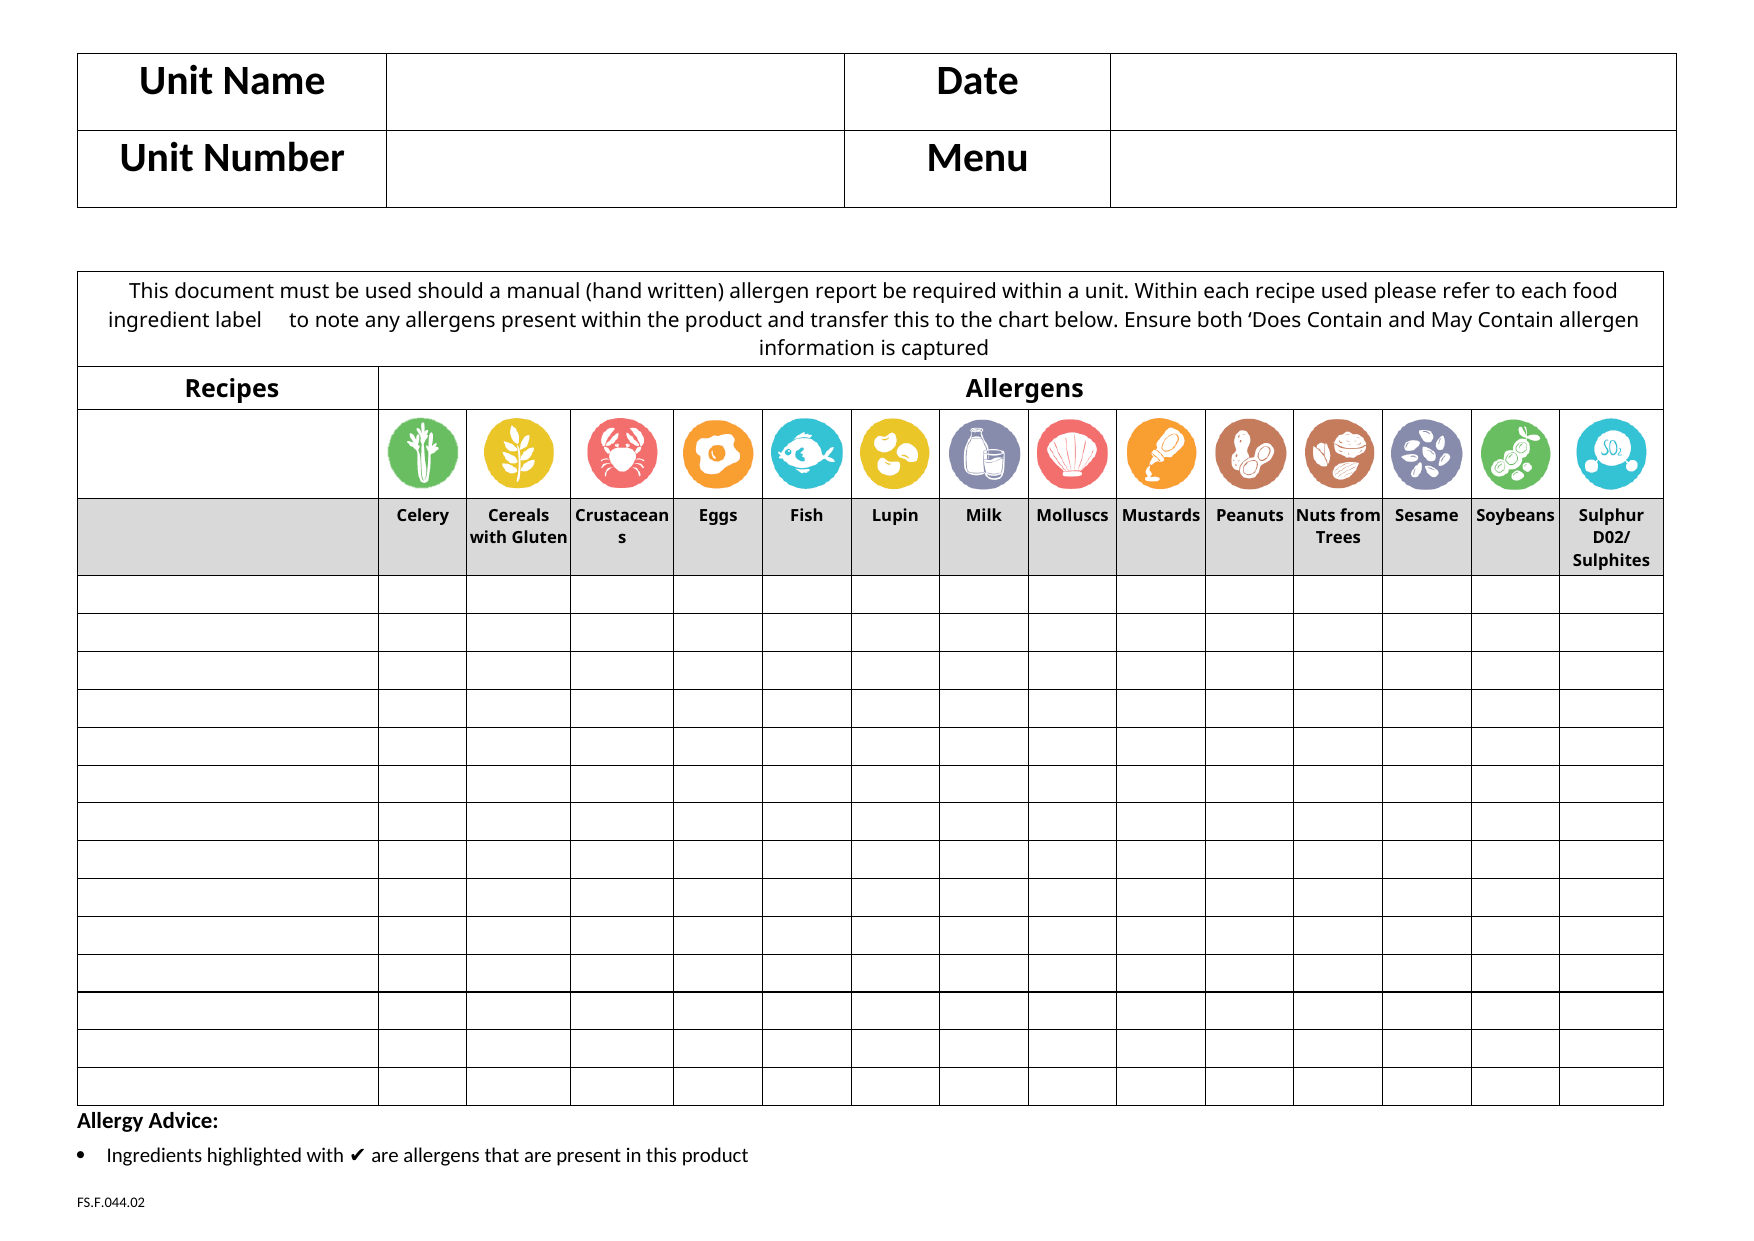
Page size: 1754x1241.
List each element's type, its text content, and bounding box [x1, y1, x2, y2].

table_cell [1206, 1030, 1293, 1067]
table_cell [763, 841, 851, 878]
table_cell [1472, 1030, 1559, 1067]
table_cell [1206, 879, 1293, 916]
table_cell [78, 652, 378, 689]
table_cell [674, 917, 762, 953]
table_cell [379, 652, 466, 689]
table_cell [571, 955, 673, 991]
table_cell [467, 1030, 570, 1067]
table_cell Milk [940, 499, 1028, 575]
table_cell [1294, 879, 1382, 916]
table_cell [571, 690, 673, 727]
table_cell [78, 410, 378, 498]
text Ingredients highlighted with ✔ are allergens that are present in this product [77, 1140, 1677, 1168]
table_cell [1472, 879, 1559, 916]
table_cell [763, 766, 851, 802]
table_cell Allergens [379, 367, 1663, 409]
table_cell [1206, 728, 1293, 764]
table_cell [763, 879, 851, 916]
table_cell [1383, 614, 1471, 651]
table_cell [763, 955, 851, 991]
table_cell [940, 955, 1028, 991]
table_cell [467, 410, 570, 498]
table_cell [1472, 728, 1559, 764]
table_cell [674, 728, 762, 764]
table_cell [852, 879, 939, 916]
table_cell [1117, 1068, 1205, 1105]
table_cell [571, 917, 673, 953]
table_cell Cereals with Gluten [467, 499, 570, 575]
table_cell [940, 576, 1028, 613]
table_cell [1560, 766, 1663, 802]
table_cell [1294, 803, 1382, 840]
table_cell [78, 614, 378, 651]
table_cell [78, 879, 378, 916]
table_cell [674, 614, 762, 651]
table_cell [1472, 614, 1559, 651]
table_cell [1029, 766, 1116, 802]
table_cell [674, 993, 762, 1029]
table_cell [379, 917, 466, 953]
table_cell [763, 690, 851, 727]
table_cell [1117, 841, 1205, 878]
table_cell [940, 690, 1028, 727]
table_cell [674, 766, 762, 802]
table_cell [1117, 728, 1205, 764]
table_cell [852, 803, 939, 840]
table_cell [1117, 410, 1205, 498]
table_cell [571, 803, 673, 840]
table_cell [1206, 614, 1293, 651]
table_cell [1029, 652, 1116, 689]
table_cell [1294, 917, 1382, 953]
table_cell [1472, 410, 1559, 498]
table_cell [379, 993, 466, 1029]
table_cell [674, 955, 762, 991]
table_cell [852, 576, 939, 613]
table_cell [852, 1030, 939, 1067]
table_cell [1029, 1068, 1116, 1105]
table_cell [1117, 652, 1205, 689]
table_cell [763, 1030, 851, 1067]
table_cell [78, 1030, 378, 1067]
table_cell [674, 1068, 762, 1105]
table_cell [1560, 1030, 1663, 1067]
table_cell [1472, 993, 1559, 1029]
table_cell [571, 576, 673, 613]
table_cell [78, 955, 378, 991]
table_cell [940, 803, 1028, 840]
table_cell [1029, 841, 1116, 878]
table_cell [763, 1068, 851, 1105]
table_cell [467, 1068, 570, 1105]
picture [1207, 415, 1292, 493]
table_cell [763, 410, 851, 498]
table_cell [78, 766, 378, 802]
table_cell [467, 879, 570, 916]
table_cell [674, 1030, 762, 1067]
table_cell [1294, 614, 1382, 651]
table_cell [1383, 1068, 1471, 1105]
table_cell [1117, 879, 1205, 916]
table_cell [1472, 917, 1559, 953]
picture [943, 416, 1025, 492]
table_cell [571, 766, 673, 802]
table_cell [1294, 1030, 1382, 1067]
table_cell [1560, 879, 1663, 916]
table_cell [1472, 766, 1559, 802]
table_cell [674, 410, 762, 498]
table_cell [379, 690, 466, 727]
table_cell [1294, 993, 1382, 1029]
table_cell [852, 728, 939, 764]
table_cell [379, 841, 466, 878]
table_cell [467, 766, 570, 802]
table_cell [1472, 690, 1559, 727]
table_cell [78, 576, 378, 613]
table_cell Lupin [852, 499, 939, 575]
table_cell [467, 917, 570, 953]
table_cell [940, 993, 1028, 1029]
picture [1033, 416, 1112, 492]
table_cell [763, 803, 851, 840]
table_cell [940, 652, 1028, 689]
table_cell [763, 576, 851, 613]
table_cell Molluscs [1029, 499, 1116, 575]
table_cell [674, 576, 762, 613]
table_cell [674, 690, 762, 727]
table_cell [571, 652, 673, 689]
table_cell [674, 841, 762, 878]
table_cell [1383, 841, 1471, 878]
table_cell [1206, 955, 1293, 991]
table_cell [1029, 917, 1116, 953]
table_cell [1383, 917, 1471, 953]
table_cell [1206, 766, 1293, 802]
table_cell [1383, 1030, 1471, 1067]
table_cell [1472, 576, 1559, 613]
table_cell [1294, 955, 1382, 991]
table_cell [1560, 955, 1663, 991]
table_cell [78, 803, 378, 840]
table_cell [379, 766, 466, 802]
table_cell [1206, 1068, 1293, 1105]
table_cell [1472, 652, 1559, 689]
table_cell [940, 879, 1028, 916]
table_cell [940, 1068, 1028, 1105]
table_cell [1029, 410, 1116, 498]
table_cell [1029, 1030, 1116, 1067]
table_cell [1560, 841, 1663, 878]
table_cell [1029, 728, 1116, 764]
text Allergy Advice: [77, 1106, 1677, 1134]
table_cell [1560, 690, 1663, 727]
table_cell [78, 841, 378, 878]
table_cell [852, 1068, 939, 1105]
picture [580, 416, 664, 492]
table_cell [1117, 690, 1205, 727]
table_cell [1383, 728, 1471, 764]
table_cell [78, 728, 378, 764]
table_cell [763, 652, 851, 689]
table_cell [467, 993, 570, 1029]
table_cell [940, 410, 1028, 498]
table_cell [1294, 652, 1382, 689]
table_cell [379, 955, 466, 991]
picture [677, 417, 759, 491]
table_cell [467, 841, 570, 878]
table_cell [852, 917, 939, 953]
table_cell [1206, 690, 1293, 727]
table_cell [467, 652, 570, 689]
table_cell [1560, 410, 1663, 498]
table_cell [1383, 879, 1471, 916]
table_cell [78, 499, 378, 575]
table_cell [1383, 690, 1471, 727]
table_cell [1206, 803, 1293, 840]
table_cell [1206, 652, 1293, 689]
picture [856, 416, 935, 493]
table_cell [1560, 803, 1663, 840]
table_cell Mustards [1117, 499, 1205, 575]
table_cell [467, 955, 570, 991]
table_cell [467, 614, 570, 651]
table_cell [1206, 917, 1293, 953]
picture [1570, 414, 1653, 494]
table_cell [1117, 614, 1205, 651]
table_cell [78, 690, 378, 727]
table_cell [1383, 955, 1471, 991]
table_cell [1294, 576, 1382, 613]
table_cell [1294, 690, 1382, 727]
table_cell Sulphur D02/ Sulphites [1560, 499, 1663, 575]
table_cell [1560, 652, 1663, 689]
picture [383, 416, 462, 493]
table_cell [379, 1068, 466, 1105]
table_cell [78, 1068, 378, 1105]
table_cell [1472, 803, 1559, 840]
table_cell [1294, 410, 1382, 498]
table_cell [1117, 917, 1205, 953]
table_cell [1472, 841, 1559, 878]
table_cell [852, 955, 939, 991]
table_cell [1383, 766, 1471, 802]
table_cell [571, 614, 673, 651]
table_cell [852, 614, 939, 651]
table_cell [1206, 410, 1293, 498]
table_cell [1029, 614, 1116, 651]
table_cell [1117, 766, 1205, 802]
table_cell [379, 576, 466, 613]
picture [480, 417, 557, 492]
table_cell [1383, 652, 1471, 689]
table_cell [1117, 576, 1205, 613]
table_cell [1117, 803, 1205, 840]
table_cell [467, 690, 570, 727]
table_cell [763, 614, 851, 651]
table_cell [1206, 993, 1293, 1029]
table_cell [1560, 993, 1663, 1029]
table_cell [1383, 410, 1471, 498]
table_cell [852, 993, 939, 1029]
table_cell [379, 879, 466, 916]
table_cell [571, 1030, 673, 1067]
table_header This document must be used should a manual (hand written) allergen report be required within a unit. Within each recipe used please refer to each food ingredient label to note any allergens present within the product and transfer this to the chart below. Ensure both ‘Does Contain and May Contain allergen information is captured [78, 272, 1663, 366]
table_cell Eggs [674, 499, 762, 575]
table_cell [379, 1030, 466, 1067]
table_cell [852, 841, 939, 878]
table_cell [1029, 576, 1116, 613]
table_cell [571, 993, 673, 1029]
table_cell [571, 1068, 673, 1105]
table_cell [1294, 766, 1382, 802]
table_cell [1294, 728, 1382, 764]
table_cell [78, 917, 378, 953]
table_cell [763, 728, 851, 764]
table_cell [940, 841, 1028, 878]
table_cell [1472, 955, 1559, 991]
table_cell [940, 614, 1028, 651]
table_cell [379, 728, 466, 764]
table_cell Peanuts [1206, 499, 1293, 575]
table_cell [571, 410, 673, 498]
picture [766, 415, 847, 493]
table_cell [379, 410, 466, 498]
table_cell [1383, 993, 1471, 1029]
table_cell [940, 1030, 1028, 1067]
picture [1299, 416, 1378, 492]
table_cell [467, 576, 570, 613]
table_cell [571, 879, 673, 916]
table_cell [1294, 841, 1382, 878]
table_cell Celery [379, 499, 466, 575]
table_cell Crustaceans [571, 499, 673, 575]
picture [1385, 415, 1469, 493]
table_cell [674, 652, 762, 689]
table_cell [1560, 728, 1663, 764]
table_cell Nuts from Trees [1294, 499, 1382, 575]
table_cell [674, 879, 762, 916]
table_cell [1560, 614, 1663, 651]
table_cell [571, 841, 673, 878]
table_cell [571, 728, 673, 764]
table_cell [467, 803, 570, 840]
table_cell [1117, 993, 1205, 1029]
table_cell [379, 803, 466, 840]
picture [1120, 415, 1202, 494]
table_cell [1206, 841, 1293, 878]
table_cell [852, 410, 939, 498]
table_cell [1029, 955, 1116, 991]
table_cell [1383, 803, 1471, 840]
table_cell [1029, 879, 1116, 916]
table_cell [763, 917, 851, 953]
table_cell [940, 917, 1028, 953]
table_cell [1029, 803, 1116, 840]
table_cell [1206, 576, 1293, 613]
table_cell Soybeans [1472, 499, 1559, 575]
table_cell [852, 766, 939, 802]
table_cell Sesame [1383, 499, 1471, 575]
table_cell [1383, 576, 1471, 613]
table_cell [1560, 1068, 1663, 1105]
table_cell [379, 614, 466, 651]
table_cell [78, 993, 378, 1029]
table_cell [1029, 993, 1116, 1029]
table_cell [940, 766, 1028, 802]
table_cell [1472, 1068, 1559, 1105]
table_cell [1294, 1068, 1382, 1105]
table_cell [1117, 955, 1205, 991]
table_cell [1560, 917, 1663, 953]
table_cell [1029, 690, 1116, 727]
table_cell [940, 728, 1028, 764]
table_cell Fish [763, 499, 851, 575]
table_cell [852, 690, 939, 727]
table_cell Recipes [78, 367, 378, 409]
picture [1476, 415, 1555, 493]
table_cell [1117, 1030, 1205, 1067]
table_cell [674, 803, 762, 840]
table_cell [852, 652, 939, 689]
table_cell [467, 728, 570, 764]
table_cell [1560, 576, 1663, 613]
table_cell [763, 993, 851, 1029]
